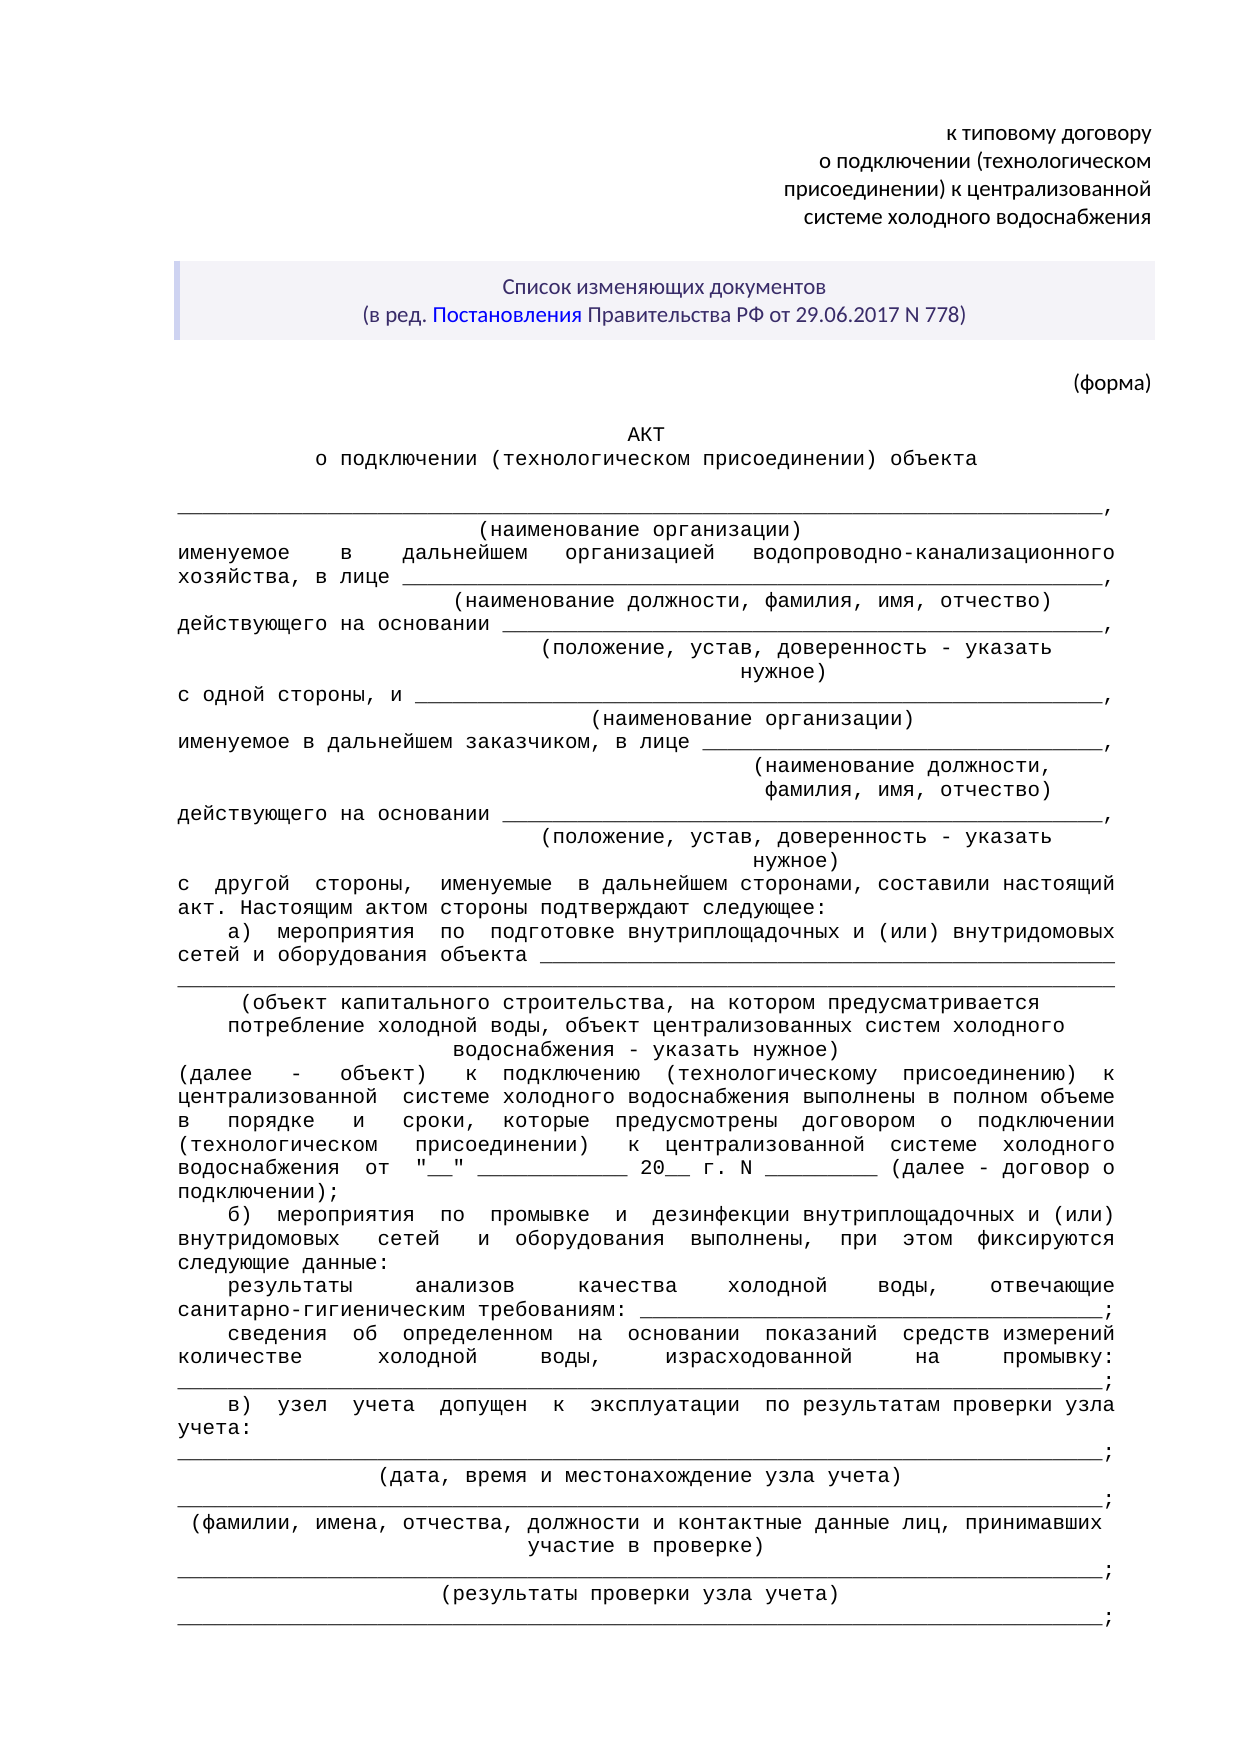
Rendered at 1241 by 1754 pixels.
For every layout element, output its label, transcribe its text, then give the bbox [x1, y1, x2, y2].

text нужное) [177, 661, 1152, 684]
text водоснабжения от "__" ____________ 20__ г. N _________ (далее - договор о [177, 1157, 1152, 1181]
text с другой стороны, именуемые в дальнейшем сторонами, составили настоящий [177, 873, 1152, 897]
text водоснабжения - указать нужное) [177, 1039, 1152, 1063]
text (технологическом присоединении) к централизованной системе холодного [177, 1133, 1152, 1157]
text (далее - объект) к подключению (технологическому присоединению) к [177, 1063, 1152, 1086]
text именуемое в дальнейшем заказчиком, в лице ________________________________, [177, 732, 1152, 755]
text результаты анализов качества холодной воды, отвечающие [177, 1275, 1152, 1299]
text с одной стороны, и _______________________________________________________, [177, 684, 1152, 708]
text сетей и оборудования объекта ______________________________________________ [177, 944, 1152, 968]
text __________________________________________________________________________; [177, 1370, 1152, 1394]
text (фамилии, имена, отчества, должности и контактные данные лиц, принимавших [177, 1512, 1152, 1536]
text в) узел учета допущен к эксплуатации по результатам проверки узла [177, 1394, 1152, 1417]
text (форма) [177, 368, 1152, 396]
text (положение, устав, доверенность - указать [177, 637, 1152, 661]
text (наименование должности, [177, 755, 1152, 779]
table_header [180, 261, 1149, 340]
text следующие данные: [177, 1252, 1152, 1275]
text а) мероприятия по подготовке внутриплощадочных и (или) внутридомовых [177, 921, 1152, 944]
text учета: [177, 1417, 1152, 1441]
text (положение, устав, доверенность - указать [177, 826, 1152, 850]
text действующего на основании ________________________________________________, [177, 802, 1152, 826]
text АКТ [177, 424, 1152, 448]
text сведения об определенном на основании показаний средств измерений [177, 1323, 1152, 1346]
text (дата, время и местонахождение узла учета) [177, 1464, 1152, 1488]
text (наименование организации) [177, 708, 1152, 732]
text __________________________________________________________________________; [177, 1441, 1152, 1464]
text __________________________________________________________________________, [177, 495, 1152, 519]
text присоединении) к централизованной [177, 174, 1152, 202]
text действующего на основании ________________________________________________, [177, 613, 1152, 637]
text б) мероприятия по промывке и дезинфекции внутриплощадочных и (или) [177, 1204, 1152, 1228]
text к типовому договору [177, 118, 1152, 146]
text потребление холодной воды, объект централизованных систем холодного [177, 1015, 1152, 1039]
text нужное) [177, 850, 1152, 873]
text о подключении (технологическом присоединении) объекта [177, 448, 1152, 471]
text системе холодного водоснабжения [177, 202, 1152, 230]
text фамилия, имя, отчество) [177, 779, 1152, 802]
text ___________________________________________________________________________ [177, 968, 1152, 992]
text (наименование должности, фамилия, имя, отчество) [177, 590, 1152, 613]
text __________________________________________________________________________; [177, 1559, 1152, 1583]
text именуемое в дальнейшем организацией водопроводно-канализационного [177, 542, 1152, 566]
text хозяйства, в лице ________________________________________________________, [177, 566, 1152, 590]
text __________________________________________________________________________; [177, 1606, 1152, 1630]
text централизованной системе холодного водоснабжения выполнены в полном объеме [177, 1086, 1152, 1110]
text подключении); [177, 1181, 1152, 1204]
text в порядке и сроки, которые предусмотрены договором о подключении [177, 1110, 1152, 1133]
text участие в проверке) [177, 1536, 1152, 1559]
text акт. Настоящим актом стороны подтверждают следующее: [177, 897, 1152, 921]
text (результаты проверки узла учета) [177, 1583, 1152, 1606]
text __________________________________________________________________________; [177, 1488, 1152, 1512]
text внутридомовых сетей и оборудования выполнены, при этом фиксируются [177, 1228, 1152, 1252]
text количестве холодной воды, израсходованной на промывку: [177, 1346, 1152, 1370]
text о подключении (технологическом [177, 146, 1152, 174]
text (наименование организации) [177, 519, 1152, 542]
text (объект капитального строительства, на котором предусматривается [177, 992, 1152, 1015]
text санитарно-гигиеническим требованиям: _____________________________________; [177, 1299, 1152, 1323]
